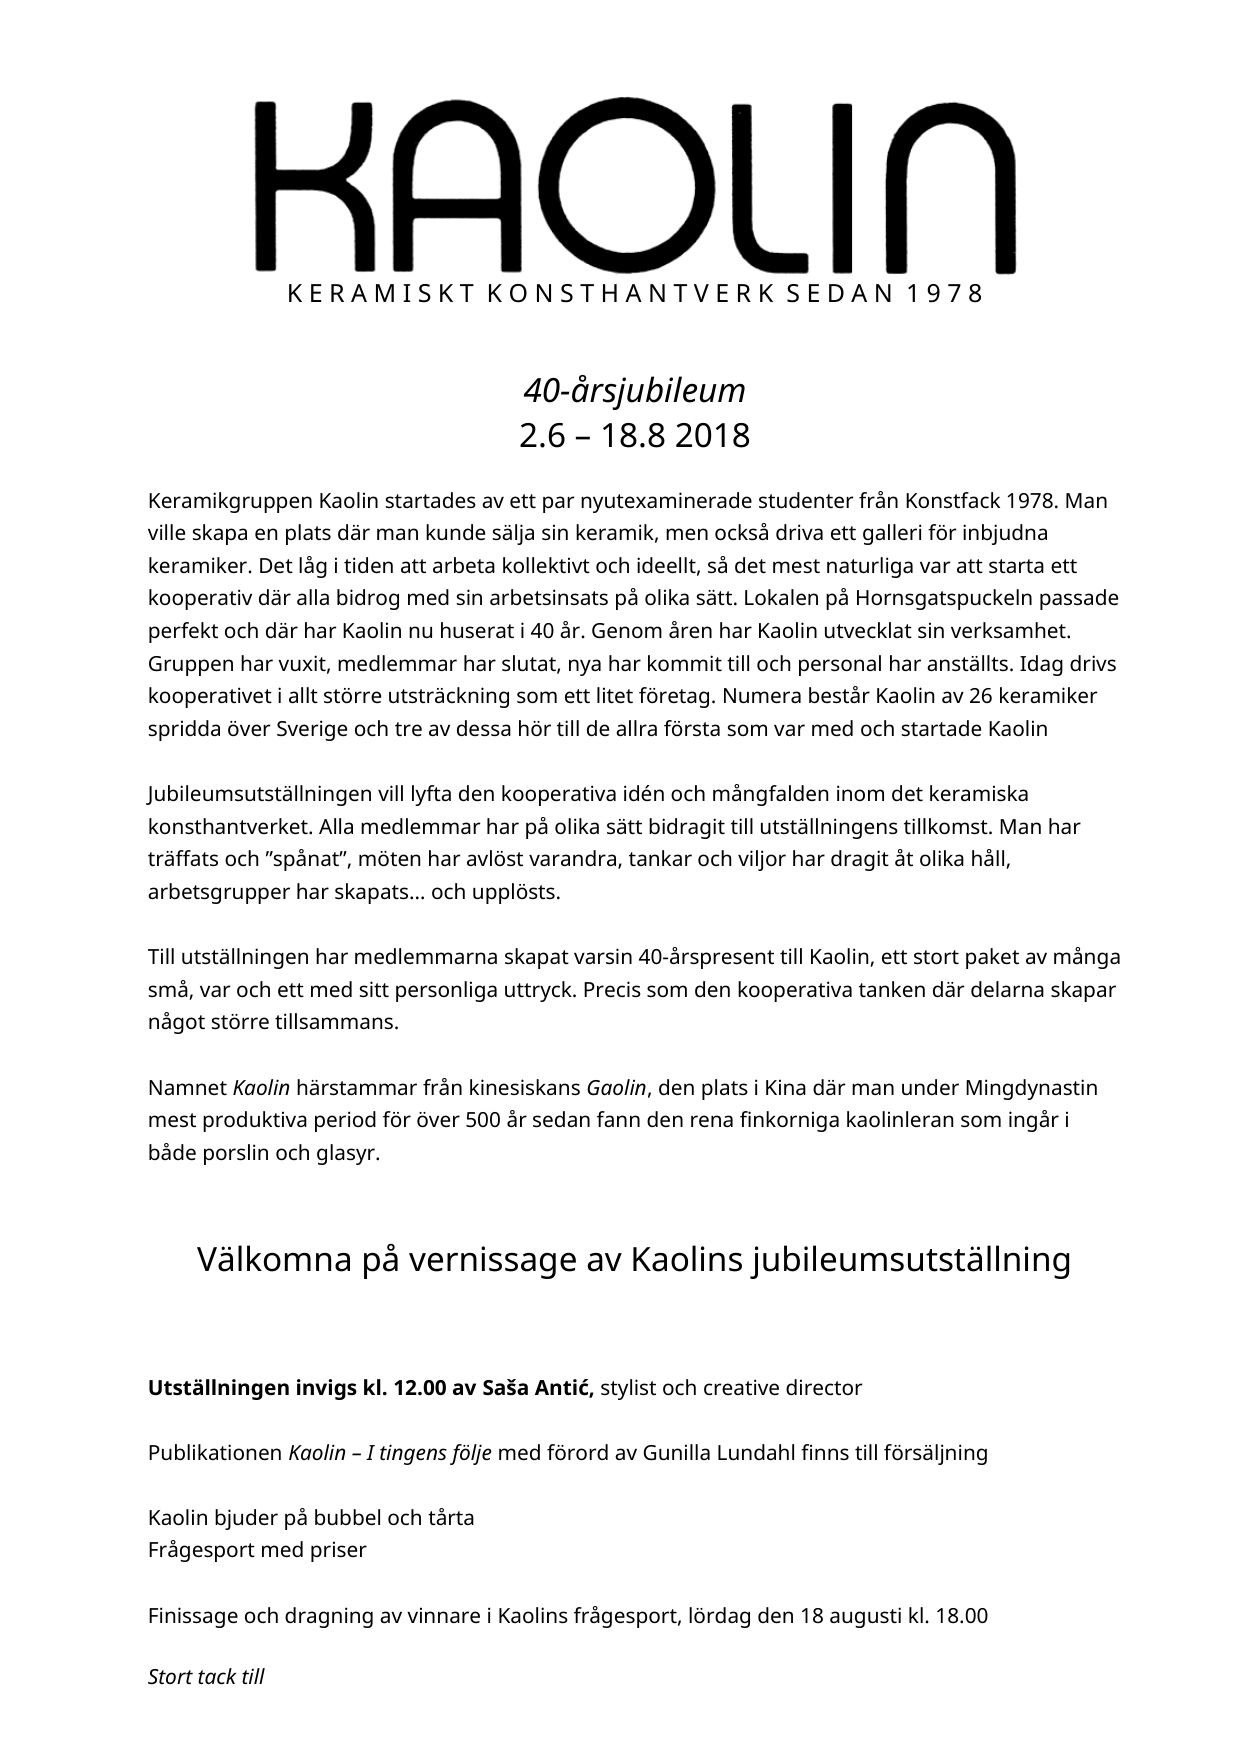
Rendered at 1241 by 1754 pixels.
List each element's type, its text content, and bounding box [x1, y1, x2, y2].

text Stort tack till [148, 1662, 1122, 1690]
text Frågesport med priser [148, 1536, 1122, 1564]
text 40-årsjubileum [148, 366, 1122, 412]
text K E R A M I S K T K O N S T H A N T V E R K S E D A N 1 9 7 8 [148, 276, 1122, 309]
text Kaolin bjuder på bubbel och tårta [148, 1503, 1122, 1531]
text Publikationen Kaolin – I tingens följe med förord av Gunilla Lundahl finns till försäljning [148, 1438, 1122, 1466]
text Finissage och dragning av vinnare i Kaolins frågesport, lördag den 18 augusti kl. 18.00 [148, 1601, 1122, 1629]
text Utställningen invigs kl. 12.00 av Saša Antić, stylist och creative director [148, 1373, 1122, 1401]
text Namnet Kaolin härstammar från kinesiskans Gaolin, den plats i Kina där man under Mingdynastin mest produktiva period för över 500 år sedan fann den rena finkorniga kaolinleran som ingår i både porslin och glasyr. [148, 1073, 1122, 1166]
text Välkomna på vernissage av Kaolins jubileumsutställning [148, 1236, 1122, 1281]
text Till utställningen har medlemmarna skapat varsin 40-årspresent till Kaolin, ett stort paket av många små, var och ett med sitt personliga uttryck. Precis som den kooperativa tanken där delarna skapar något större tillsammans. [148, 942, 1122, 1036]
text Jubileumsutställningen vill lyfta den kooperativa idén och mångfalden inom det keramiska konsthantverket. Alla medlemmar har på olika sätt bidragit till utställningens tillkomst. Man har träffats och ”spånat”, möten har avlöst varandra, tankar och viljor har dragit åt olika håll, arbetsgrupper har skapats… och upplösts. [148, 779, 1122, 905]
picture [251, 94, 1019, 276]
text Keramikgruppen Kaolin startades av ett par nyutexaminerade studenter från Konstfack 1978. Man ville skapa en plats där man kunde sälja sin keramik, men också driva ett galleri för inbjudna keramiker. Det låg i tiden att arbeta kollektivt och ideellt, så det mest naturliga var att starta ett kooperativ där alla bidrog med sin arbetsinsats på olika sätt. Lokalen på Hornsgatspuckeln passade perfekt och där har Kaolin nu huserat i 40 år. Genom åren har Kaolin utvecklat sin verksamhet. Gruppen har vuxit, medlemmar har slutat, nya har kommit till och personal har anställts. Idag drivs kooperativet i allt större utsträckning som ett litet företag. Numera består Kaolin av 26 keramiker spridda över Sverige och tre av dessa hör till de allra första som var med och startade Kaolin [148, 486, 1122, 742]
text 2.6 – 18.8 2018 [148, 412, 1122, 457]
